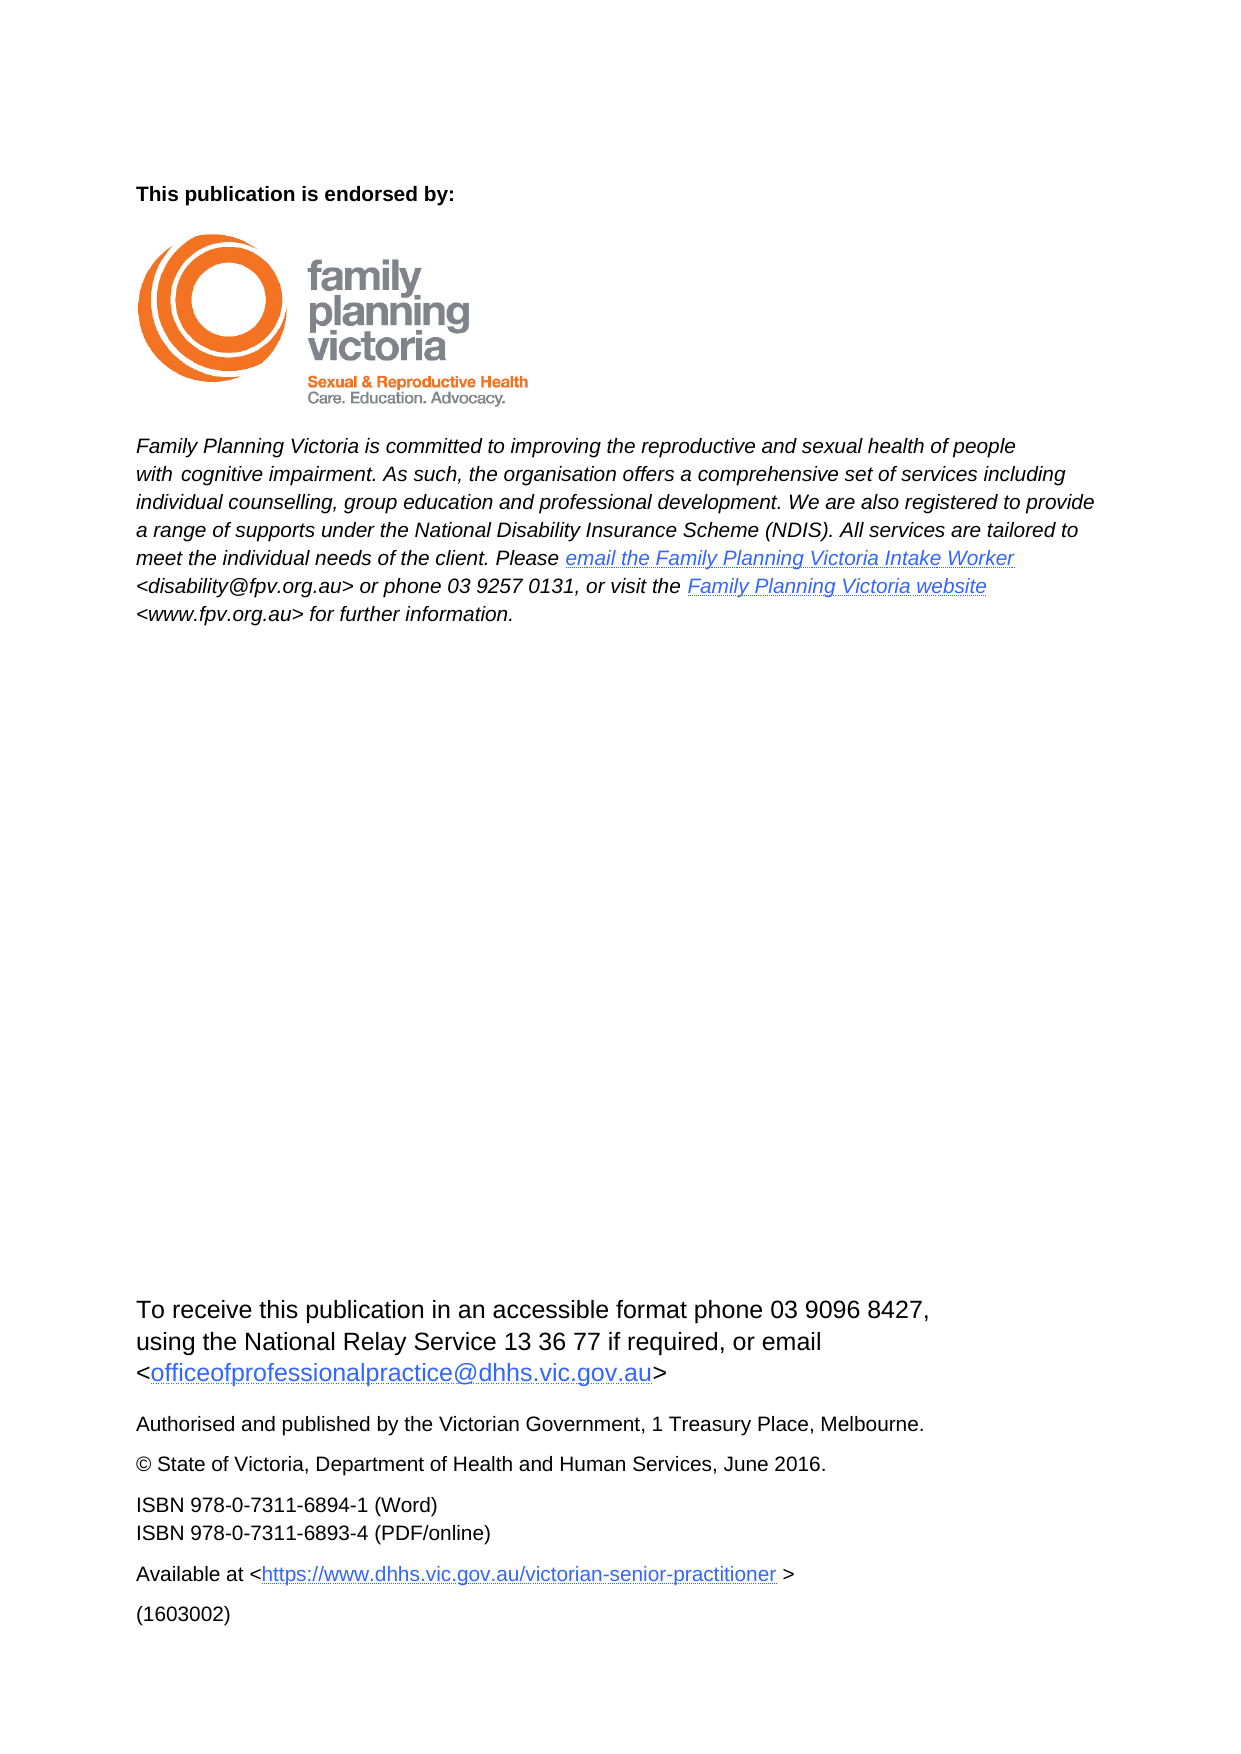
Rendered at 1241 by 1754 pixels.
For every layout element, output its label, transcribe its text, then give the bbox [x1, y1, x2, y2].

text (1603002) [136, 1598, 1104, 1626]
text This publication is endorsed by: [136, 177, 1104, 205]
text Available at <https://www.dhhs.vic.gov.au/victorian-senior-practitioner > [136, 1557, 1104, 1586]
text Authorised and published by the Victorian Government, 1 Treasury Place, Melbourne. [136, 1407, 1104, 1436]
text © State of Victoria, Department of Health and Human Services, June 2016. [136, 1448, 1104, 1476]
text ISBN 978-0-7311-6894-1 (Word) [136, 1489, 1104, 1517]
picture [135, 230, 528, 409]
text ISBN 978-0-7311-6893-4 (PDF/online) [136, 1517, 1104, 1545]
text To receive this publication in an accessible format phone 03 9096 8427, using the National Relay Service 13 36 77 if required, or email <officeofprofessionalpractice@dhhs.vic.gov.au> [136, 1293, 1104, 1387]
text Family Planning Victoria is committed to improving the reproductive and sexual health of people with cognitive impairment. As such, the organisation offers a comprehensive set of services including individual counselling, group education and professional development. We are also registered to provide a range of supports under the National Disability Insurance Scheme (NDIS). All services are tailored to meet the individual needs of the client. Please email the Family Planning Victoria Intake Worker <disability@fpv.org.au> or phone 03 9257 0131, or visit the Family Planning Victoria website <www.fpv.org.au> for further information. [136, 429, 1104, 626]
